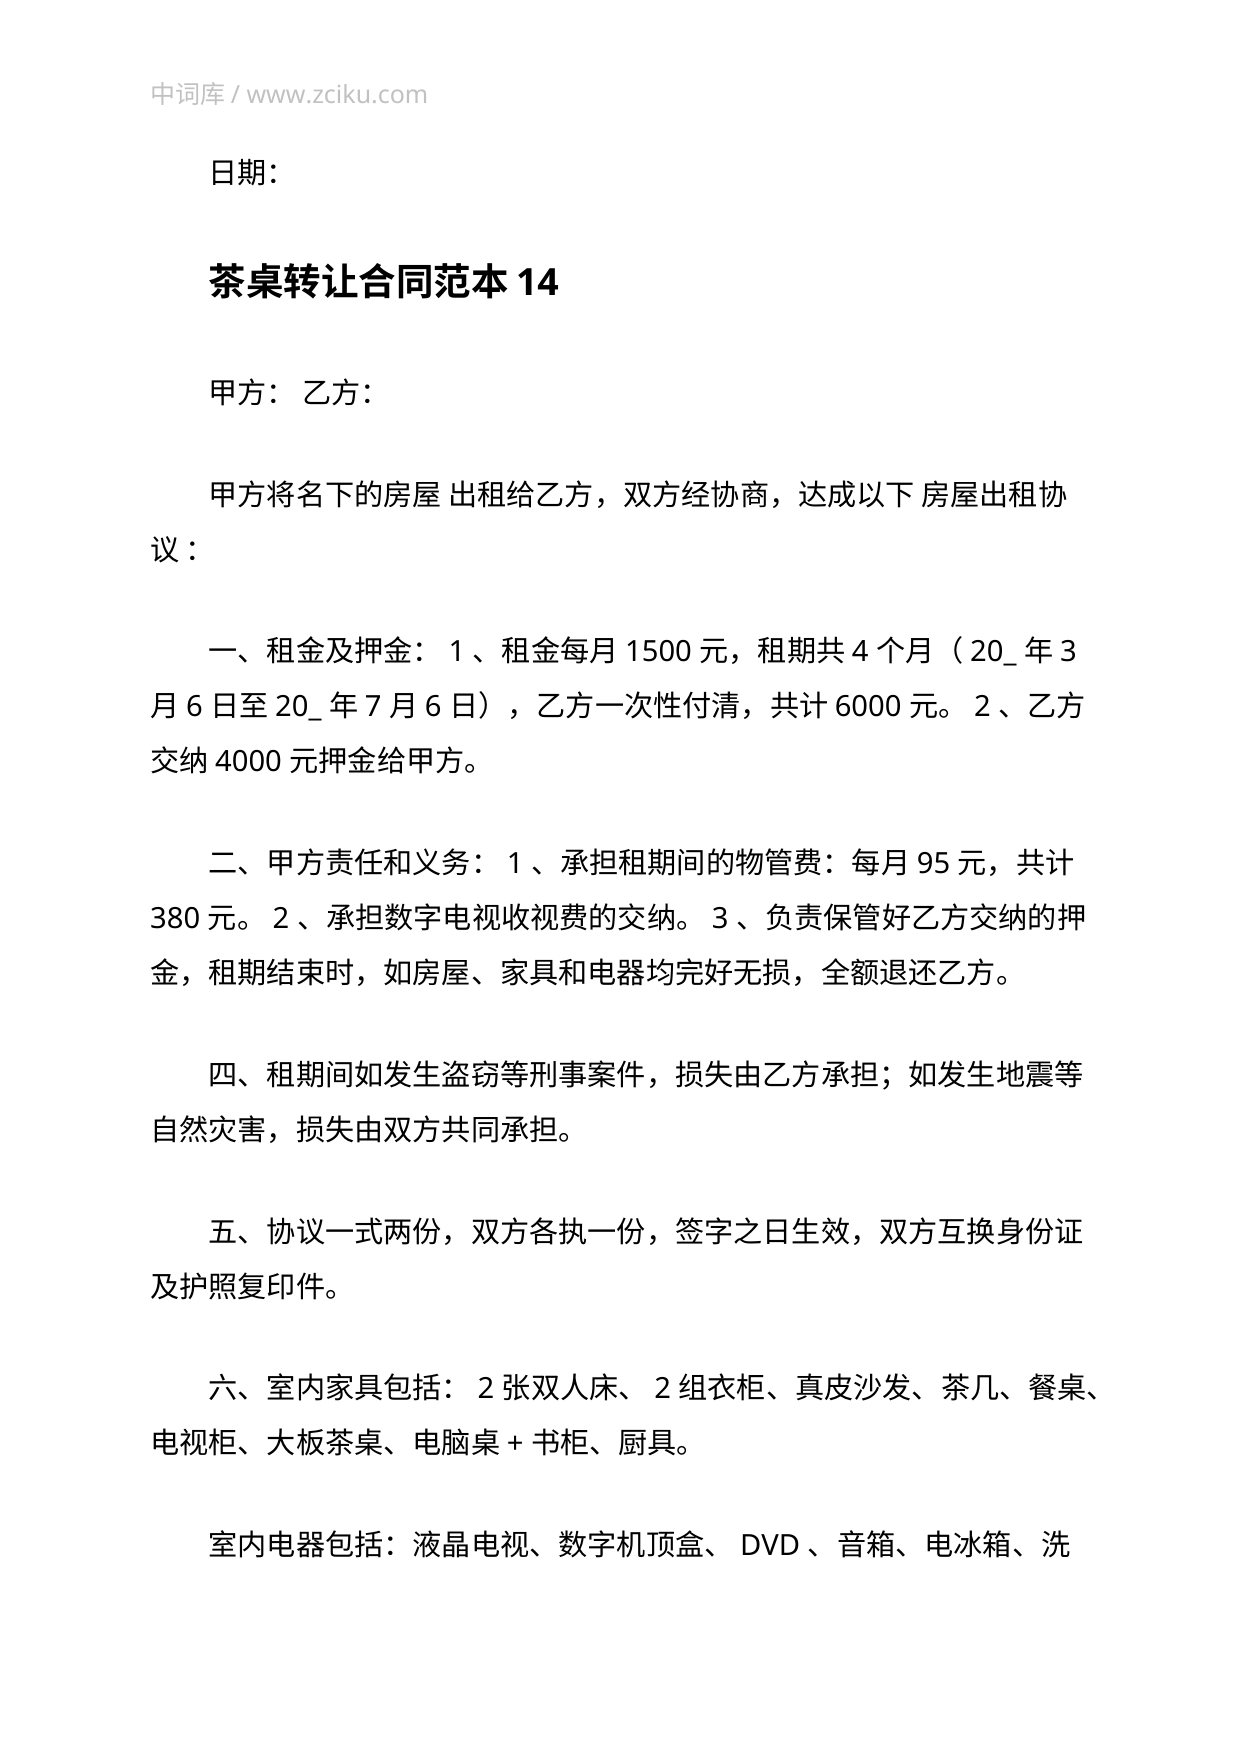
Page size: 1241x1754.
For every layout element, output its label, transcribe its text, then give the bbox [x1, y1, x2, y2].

text 一、租金及押金： 1 、租金每月 1500 元，租期共 4 个月（ 20_ 年 3 月 6 日至 20_ 年 7 月 6 日），乙方一次性付清，共计 6000 元。 2 、乙方交纳 4000 元押金给甲方。 [150, 628, 1090, 780]
text 甲方将名下的房屋 出租给乙方，双方经协商，达成以下 房屋出租协议 ： [150, 471, 1090, 568]
text 四、租期间如发生盗窃等刑事案件，损失由乙方承担；如发生地震等自然灾害，损失由双方共同承担。 [150, 1052, 1090, 1149]
text 五、协议一式两份，双方各执一份，签字之日生效，双方互换身份证及护照复印件。 [150, 1208, 1090, 1305]
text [150, 1522, 1090, 1564]
text 日期： [150, 150, 1090, 192]
text 茶桌转让合同范本14 [150, 252, 1090, 306]
text 二、甲方责任和义务： 1 、承担租期间的物管费：每月 95 元，共计 380 元。 2 、承担数字电视收视费的交纳。 3 、负责保管好乙方交纳的押金，租期结束时，如房屋、家具和电器均完好无损，全额退还乙方。 [150, 840, 1090, 992]
text 六、室内家具包括： 2 张双人床、 2 组衣柜、真皮沙发、茶几、餐桌、电视柜、大板茶桌、电脑桌 + 书柜、厨具。 [150, 1365, 1090, 1462]
text 甲方： 乙方： [150, 369, 1090, 412]
